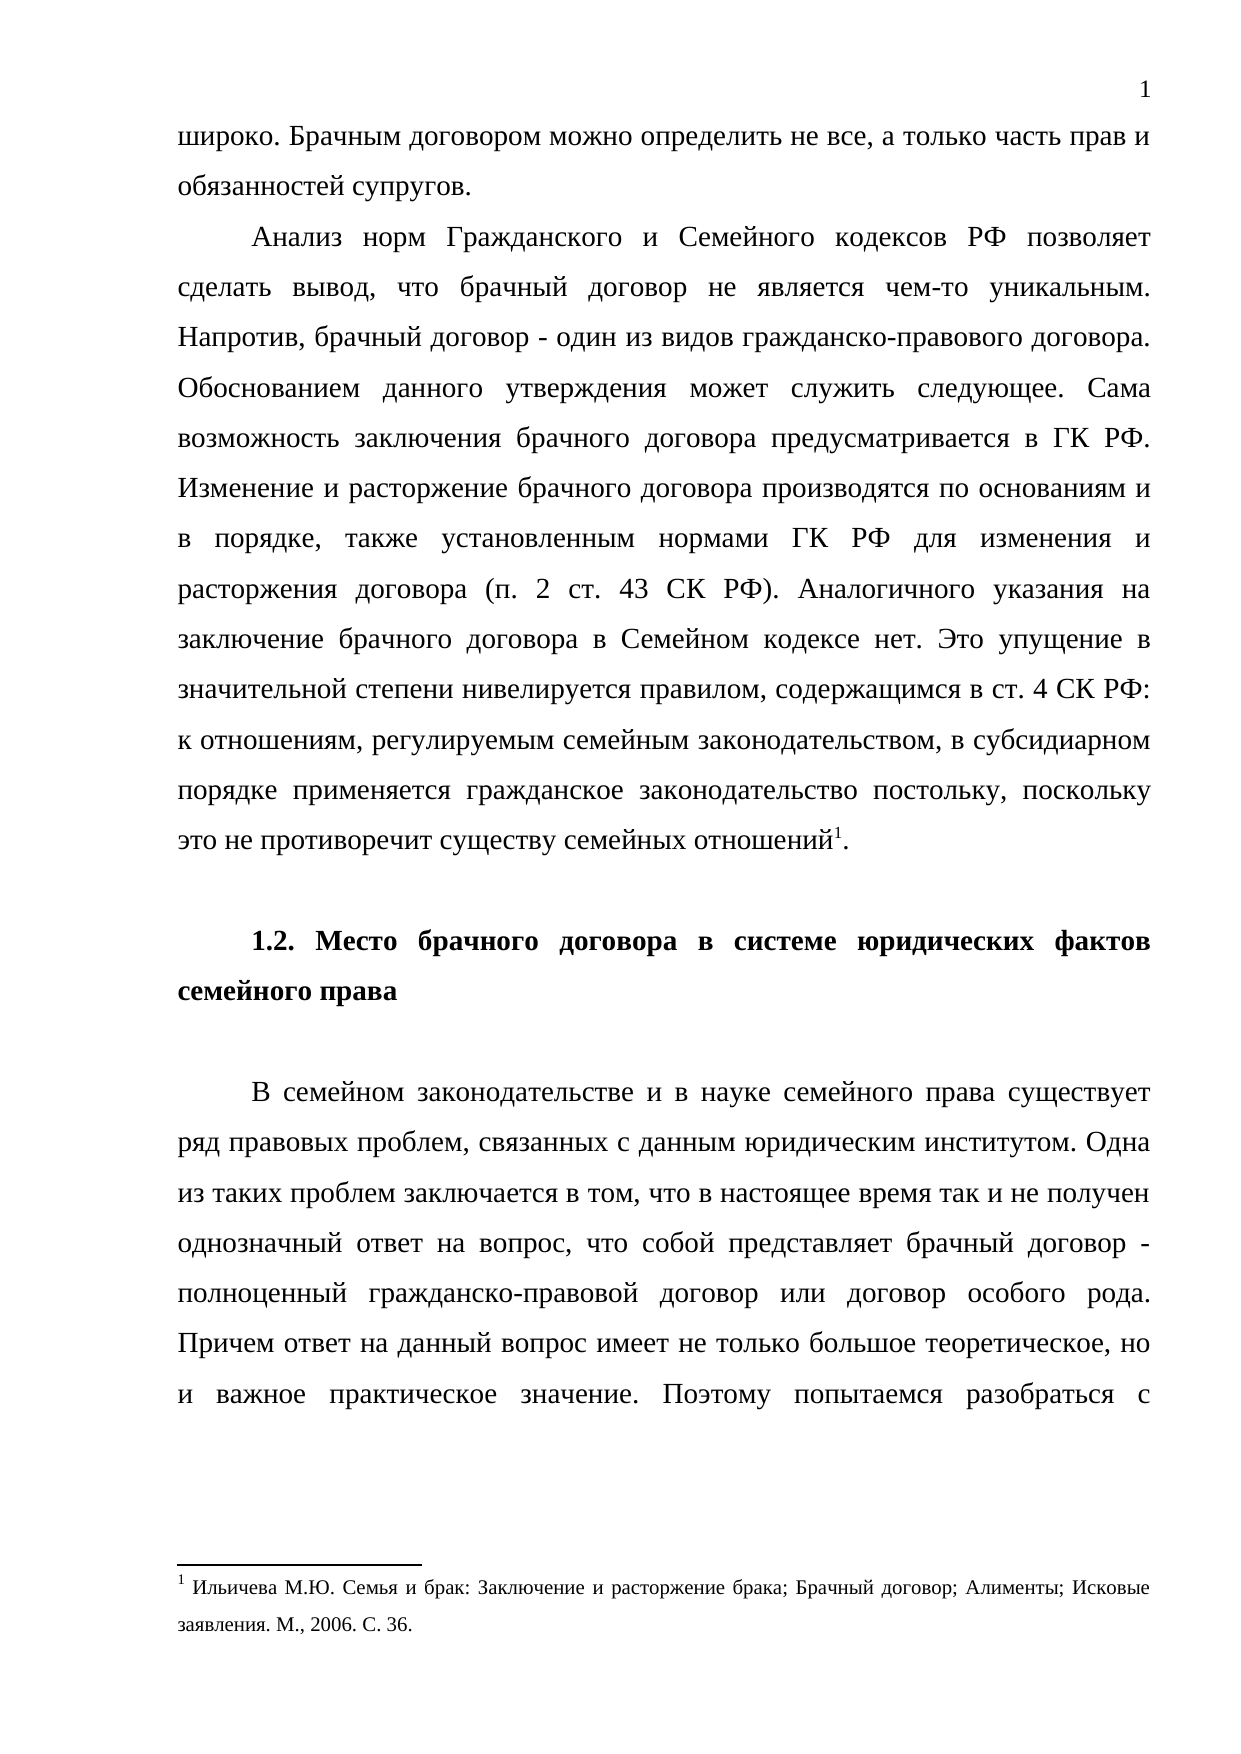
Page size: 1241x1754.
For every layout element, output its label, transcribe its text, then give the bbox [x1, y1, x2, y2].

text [177, 1074, 1152, 1409]
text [177, 118, 1152, 202]
text Анализ норм Гражданского и Семейного кодексов РФ позволяет сделать вывод, что брачный договор не является чем-то уникальным. Напротив, брачный договор - один из видов гражданско-правового договора. Обоснованием данного утверждения может служить следующее. Сама возможность заключения брачного договора предусматривается в ГК РФ. Изменение и расторжение брачного договора производятся по основаниям и в порядке, также установленным нормами ГК РФ для изменения и расторжения договора (п. 2 ст. 43 СК РФ). Аналогичного указания на заключение брачного договора в Семейном кодексе нет. Это упущение в значительной степени нивелируется правилом, содержащимся в ст. 4 СК РФ: к отношениям, регулируемым семейным законодательством, в субсидиарном порядке применяется гражданское законодательство постольку, поскольку это не противоречит существу семейных отношений. [177, 219, 1152, 856]
text 1.2. Место брачного договора в системе юридических фактов семейного права [177, 923, 1152, 1007]
